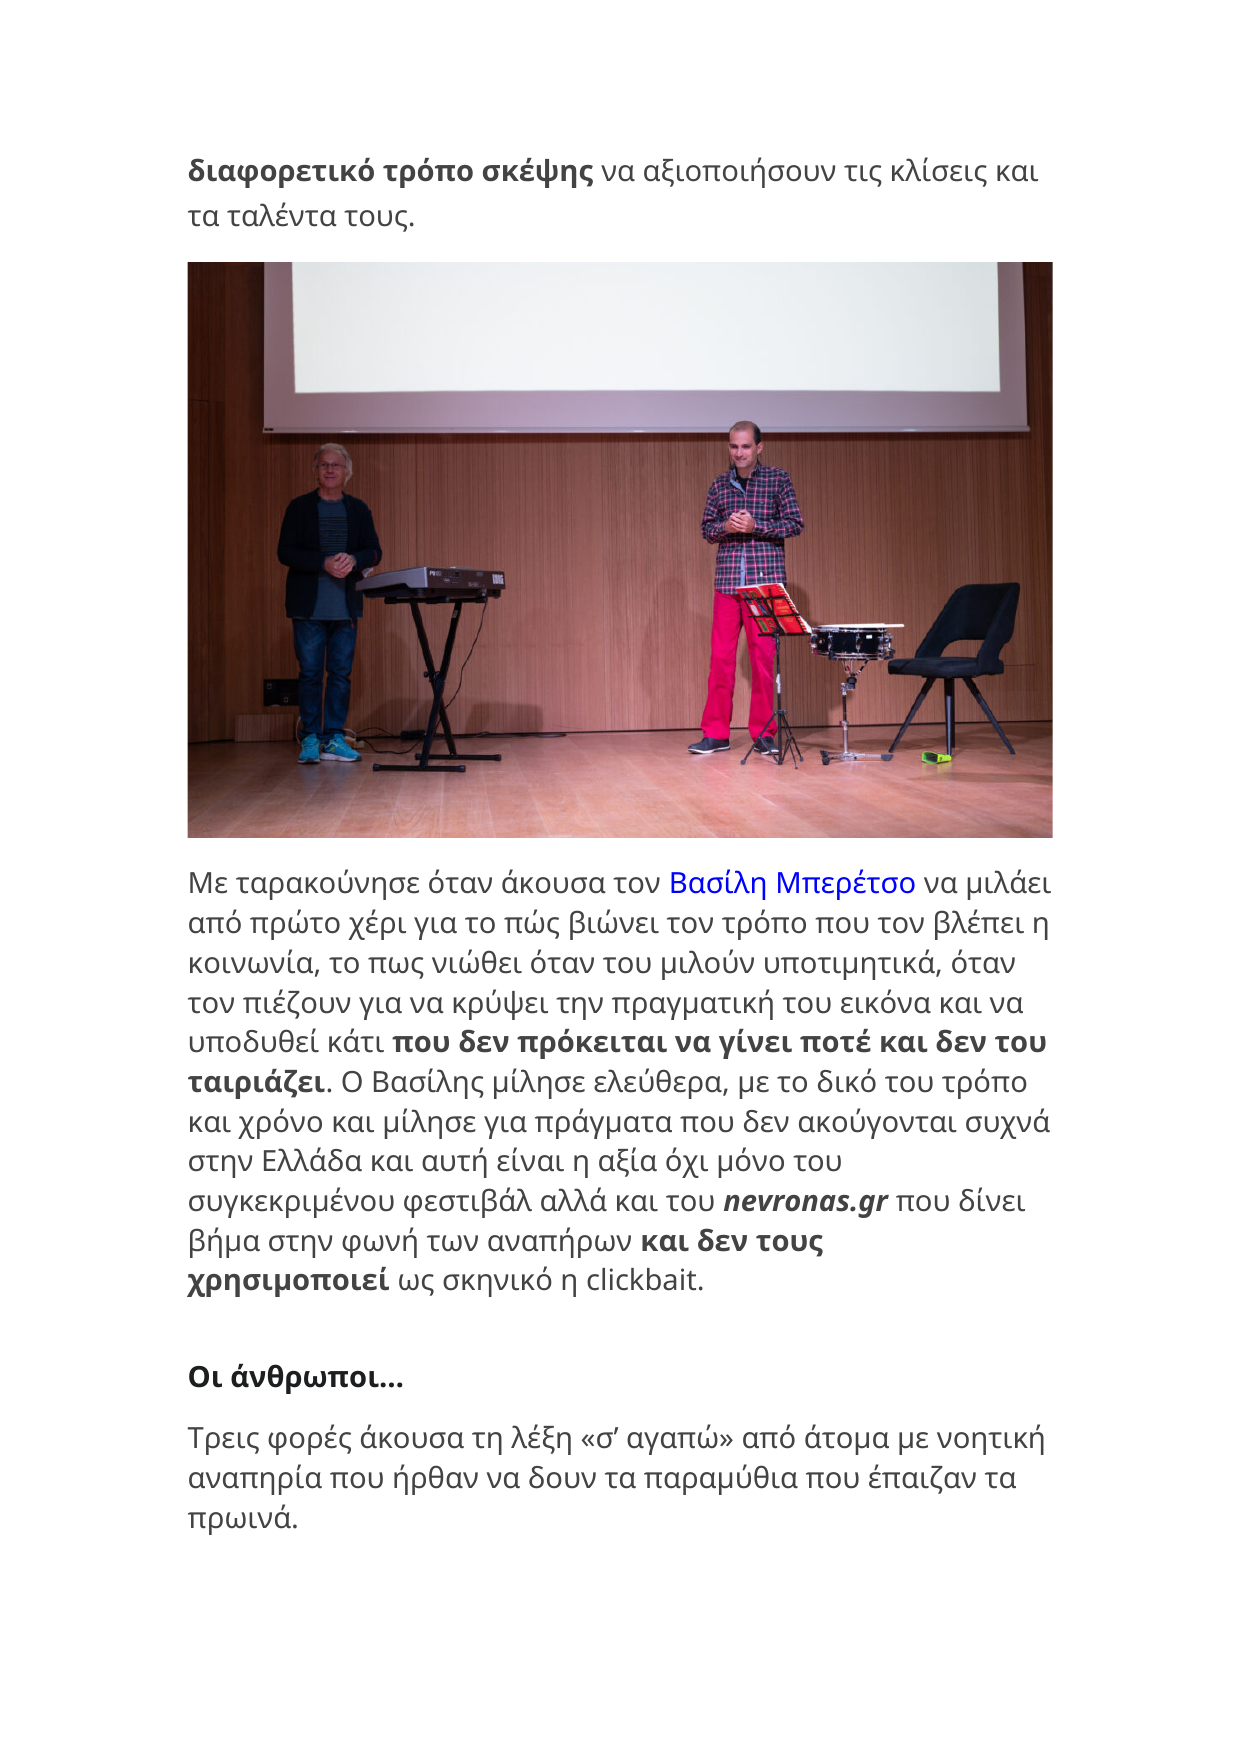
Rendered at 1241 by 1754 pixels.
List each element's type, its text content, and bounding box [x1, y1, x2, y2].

subtitle Οι άνθρωποι… [187, 1357, 1053, 1396]
text Με ταρακούνησε όταν άκουσα τον Βασίλη Μπερέτσο να μιλάει από πρώτο χέρι για το πώς βιώνει τον τρόπο που τον βλέπει η κοινωνία, το πως νιώθει όταν του μιλούν υποτιμητικά, όταν τον πιέζουν για να κρύψει την πραγματική του εικόνα και να υποδυθεί κάτι που δεν πρόκειται να γίνει ποτέ και δεν του ταιριάζει. Ο Βασίλης μίλησε ελεύθερα, με το δικό του τρόπο και χρόνο και μίλησε για πράγματα που δεν ακούγονται συχνά στην Ελλάδα και αυτή είναι η αξία όχι μόνο του συγκεκριμένου φεστιβάλ αλλά και του nevronas.gr που δίνει βήμα στην φωνή των αναπήρων και δεν τους χρησιμοποιεί ως σκηνικό η clickbait. [187, 863, 1053, 1299]
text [187, 150, 1053, 235]
picture [187, 262, 1053, 838]
text Τρεις φορές άκουσα τη λέξη «σ’ αγαπώ» από άτομα με νοητική αναπηρία που ήρθαν να δουν τα παραμύθια που έπαιζαν τα πρωινά. [187, 1418, 1053, 1537]
